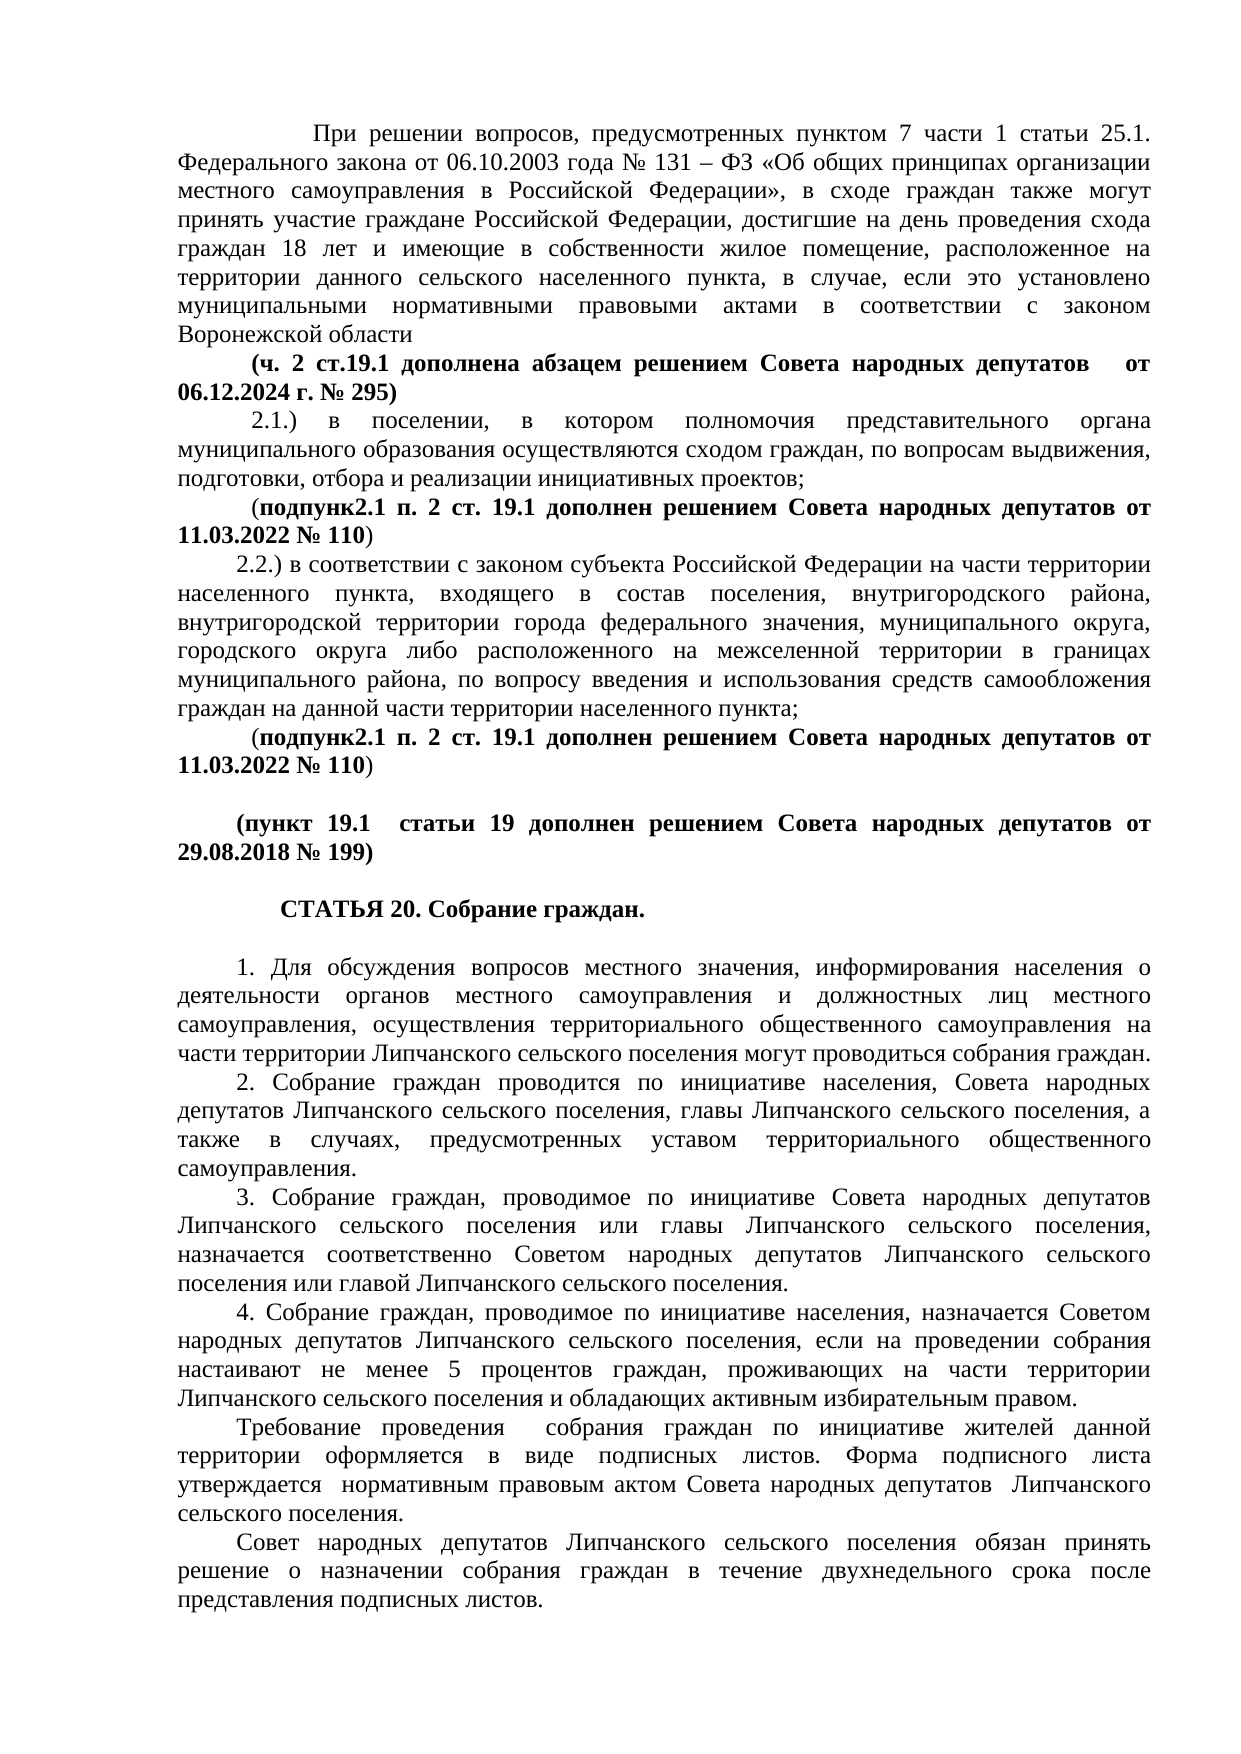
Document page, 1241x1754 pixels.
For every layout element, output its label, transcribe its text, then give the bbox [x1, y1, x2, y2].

text (ч. 2 ст.19.1 дополнена абзацем решением Совета народных депутатов от 06.12.2024 г. № 295) [177, 348, 1152, 406]
text (подпунк2.1 п. 2 ст. 19.1 дополнен решением Совета народных депутатов от 11.03.2022 № 110) [177, 722, 1152, 779]
text СТАТЬЯ 20. Собрание граждан. [177, 894, 1152, 923]
text (пункт 19.1 статьи 19 дополнен решением Совета народных депутатов от 29.08.2018 № 199) [177, 808, 1152, 866]
text (подпунк2.1 п. 2 ст. 19.1 дополнен решением Совета народных депутатов от 11.03.2022 № 110) [177, 492, 1152, 549]
text Совет народных депутатов Липчанского сельского поселения обязан принять решение о назначении собрания граждан в течение двухнедельного срока после представления подписных листов. [177, 1527, 1152, 1613]
text При решении вопросов, предусмотренных пунктом 7 части 1 статьи 25.1. Федерального закона от 06.10.2003 года № 131 – ФЗ «Об общих принципах организации местного самоуправления в Российской Федерации», в сходе граждан также могут принять участие граждане Российской Федерации, достигшие на день проведения схода граждан 18 лет и имеющие в собственности жилое помещение, расположенное на территории данного сельского населенного пункта, в случае, если это установлено муниципальными нормативными правовыми актами в соответствии с законом Воронежской области [177, 118, 1152, 348]
text 4. Собрание граждан, проводимое по инициативе населения, назначается Советом народных депутатов Липчанского сельского поселения, если на проведении собрания настаивают не менее 5 процентов граждан, проживающих на части территории Липчанского сельского поселения и обладающих активным избирательным правом. [177, 1297, 1152, 1412]
text 2. Собрание граждан проводится по инициативе населения, Совета народных депутатов Липчанского сельского поселения, главы Липчанского сельского поселения, а также в случаях, предусмотренных уставом территориального общественного самоуправления. [177, 1067, 1152, 1182]
text Требование проведения собрания граждан по инициативе жителей данной территории оформляется в виде подписных листов. Форма подписного листа утверждается нормативным правовым актом Совета народных депутатов Липчанского сельского поселения. [177, 1412, 1152, 1527]
text 1. Для обсуждения вопросов местного значения, информирования населения о деятельности органов местного самоуправления и должностных лиц местного самоуправления, осуществления территориального общественного самоуправления на части территории Липчанского сельского поселения могут проводиться собрания граждан. [177, 952, 1152, 1067]
text 2.2.) в соответствии с законом субъекта Российской Федерации на части территории населенного пункта, входящего в состав поселения, внутригородского района, внутригородской территории города федерального значения, муниципального округа, городского округа либо расположенного на межселенной территории в границах муниципального района, по вопросу введения и использования средств самообложения граждан на данной части территории населенного пункта; [177, 549, 1152, 722]
text 2.1.) в поселении, в котором полномочия представительного органа муниципального образования осуществляются сходом граждан, по вопросам выдвижения, подготовки, отбора и реализации инициативных проектов; [177, 406, 1152, 492]
text 3. Собрание граждан, проводимое по инициативе Совета народных депутатов Липчанского сельского поселения или главы Липчанского сельского поселения, назначается соответственно Советом народных депутатов Липчанского сельского поселения или главой Липчанского сельского поселения. [177, 1182, 1152, 1297]
